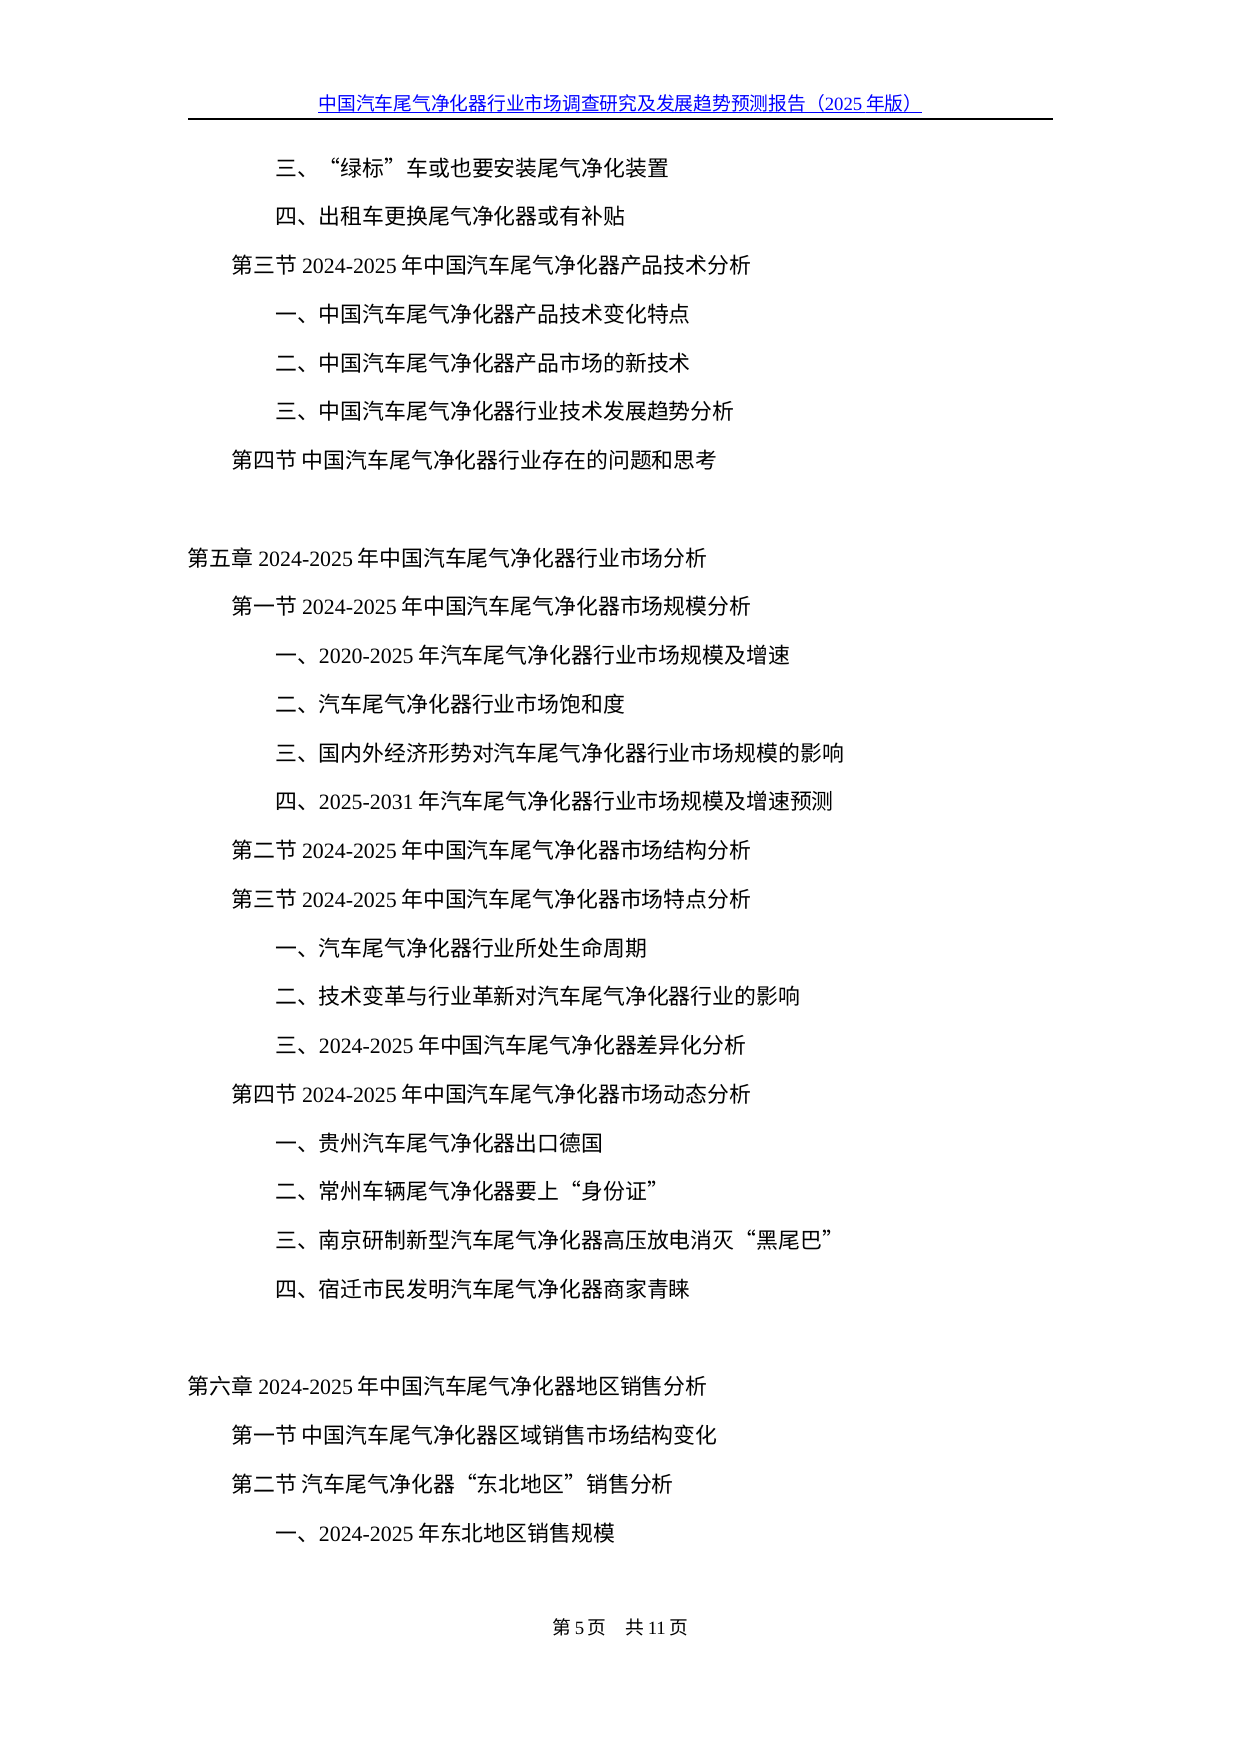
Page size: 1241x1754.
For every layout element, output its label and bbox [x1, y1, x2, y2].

text [187, 150, 1053, 1548]
